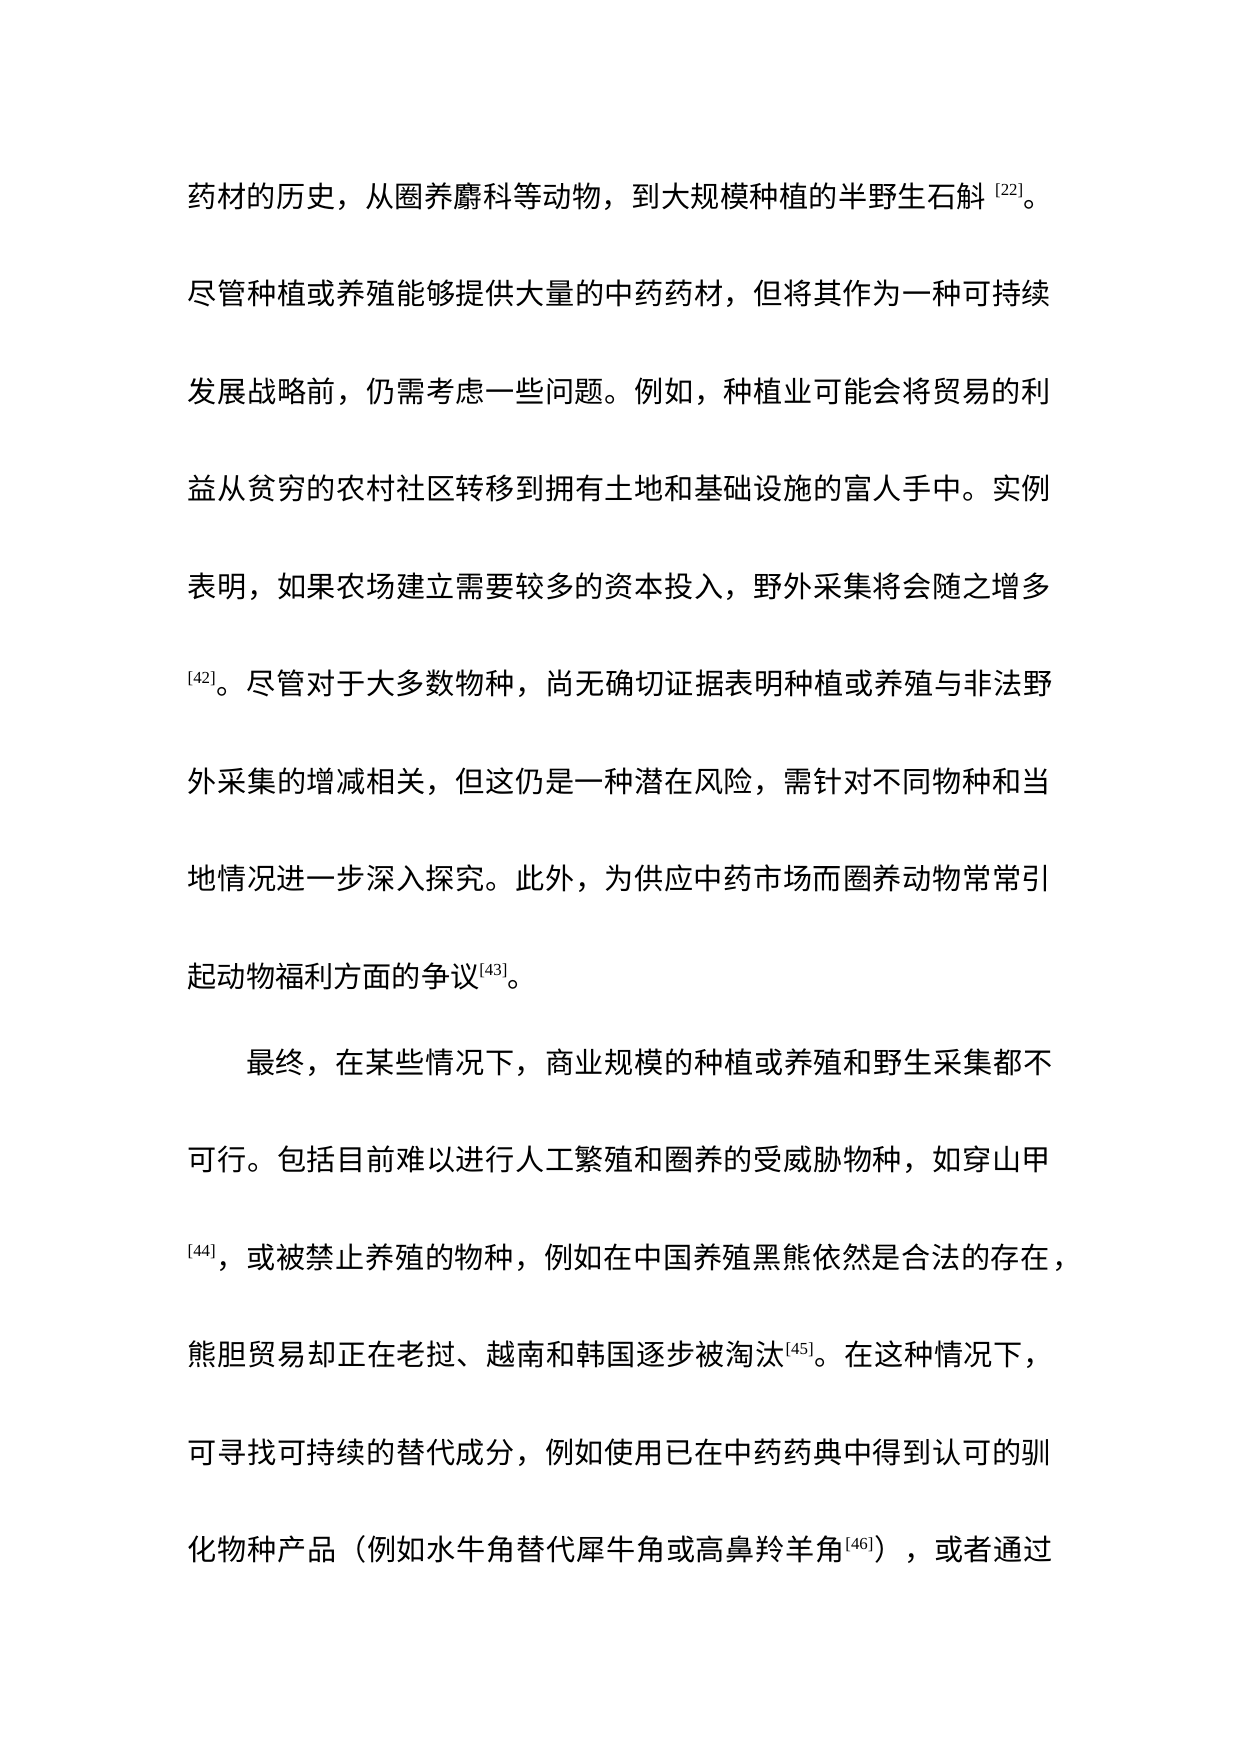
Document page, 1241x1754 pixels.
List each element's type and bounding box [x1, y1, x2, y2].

text [187, 162, 1053, 1007]
text [187, 1028, 1053, 1581]
